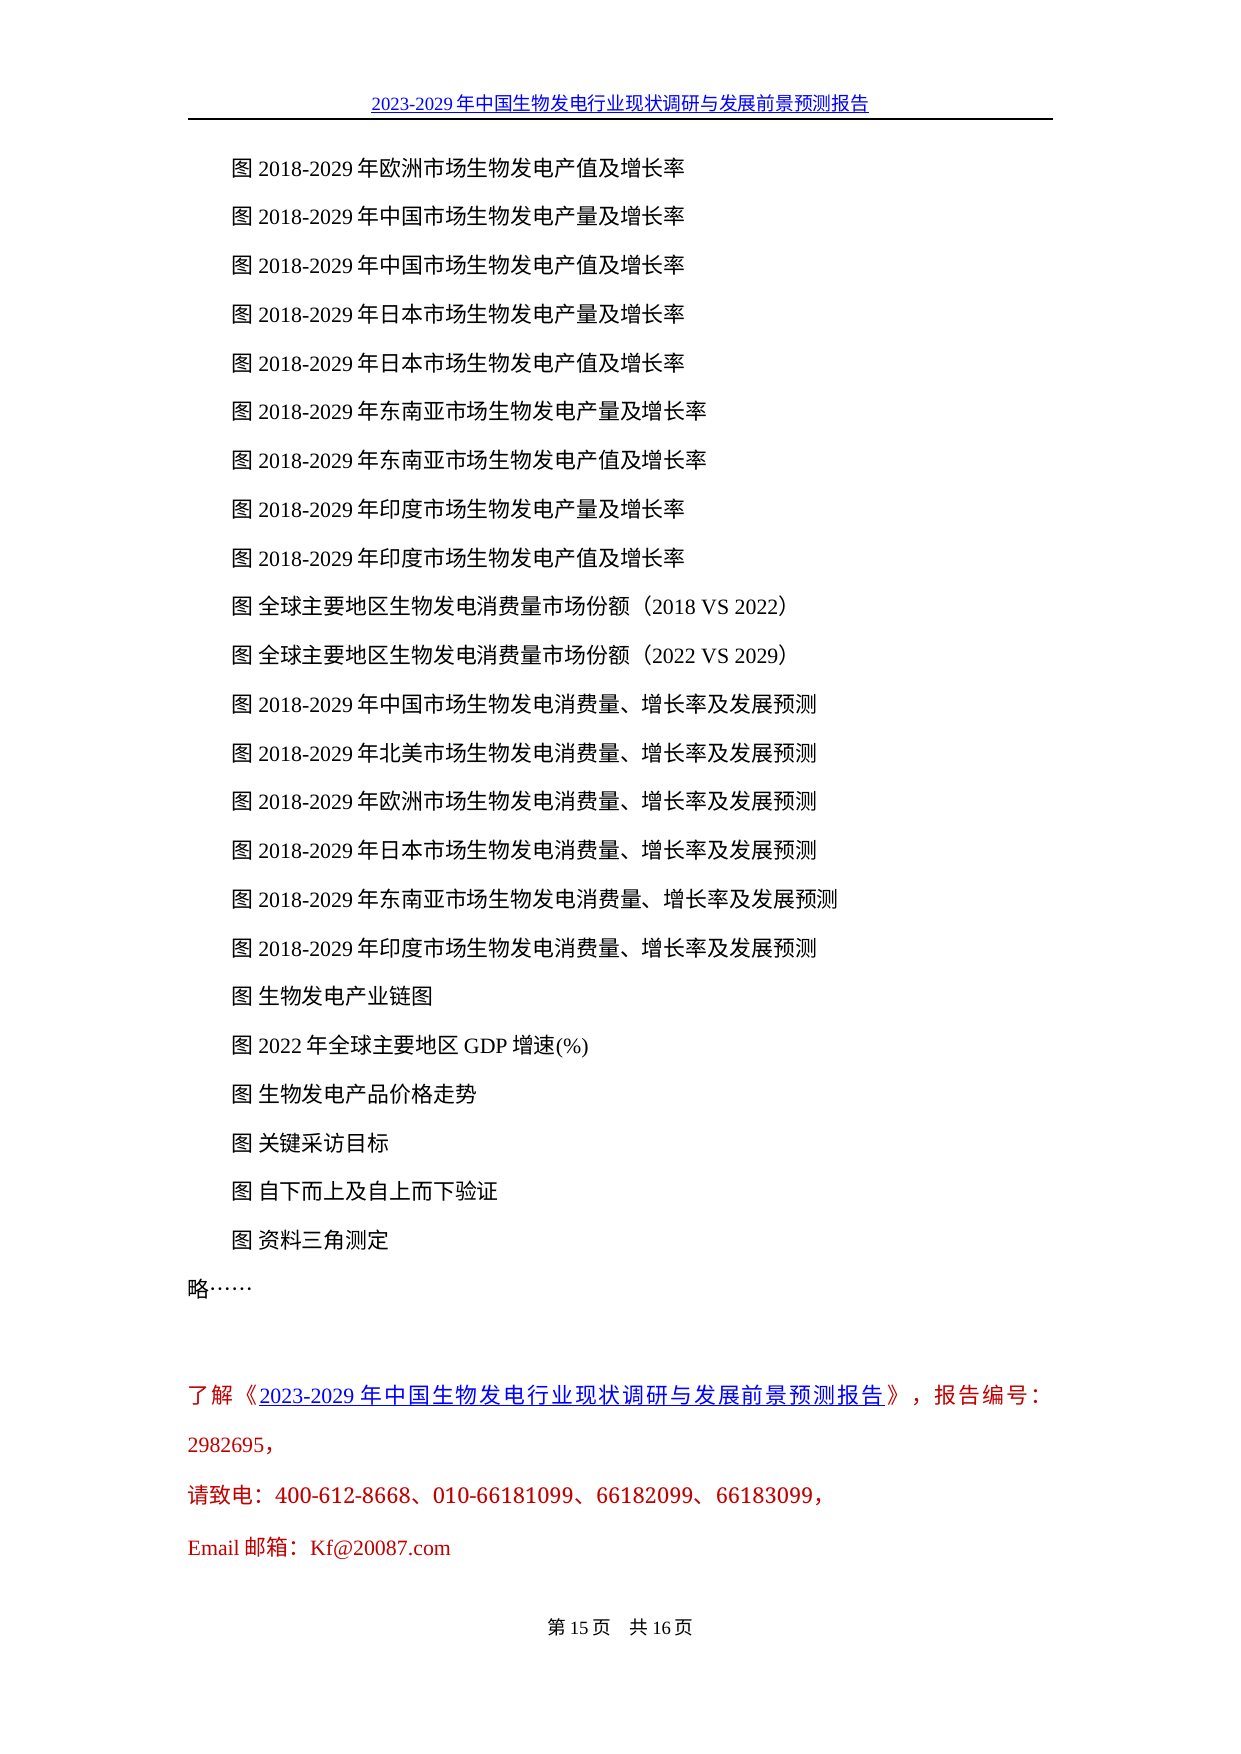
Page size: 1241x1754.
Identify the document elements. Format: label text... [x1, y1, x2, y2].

text 请致电：400-612-8668、010-66181099、66182099、66183099， [187, 1478, 1053, 1511]
text 了解《2023-2029年中国生物发电行业现状调研与发展前景预测报告》，报告编号：2982695， [187, 1378, 1053, 1459]
text Email邮箱：Kf@20087.com [187, 1530, 1053, 1562]
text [187, 150, 1053, 1304]
